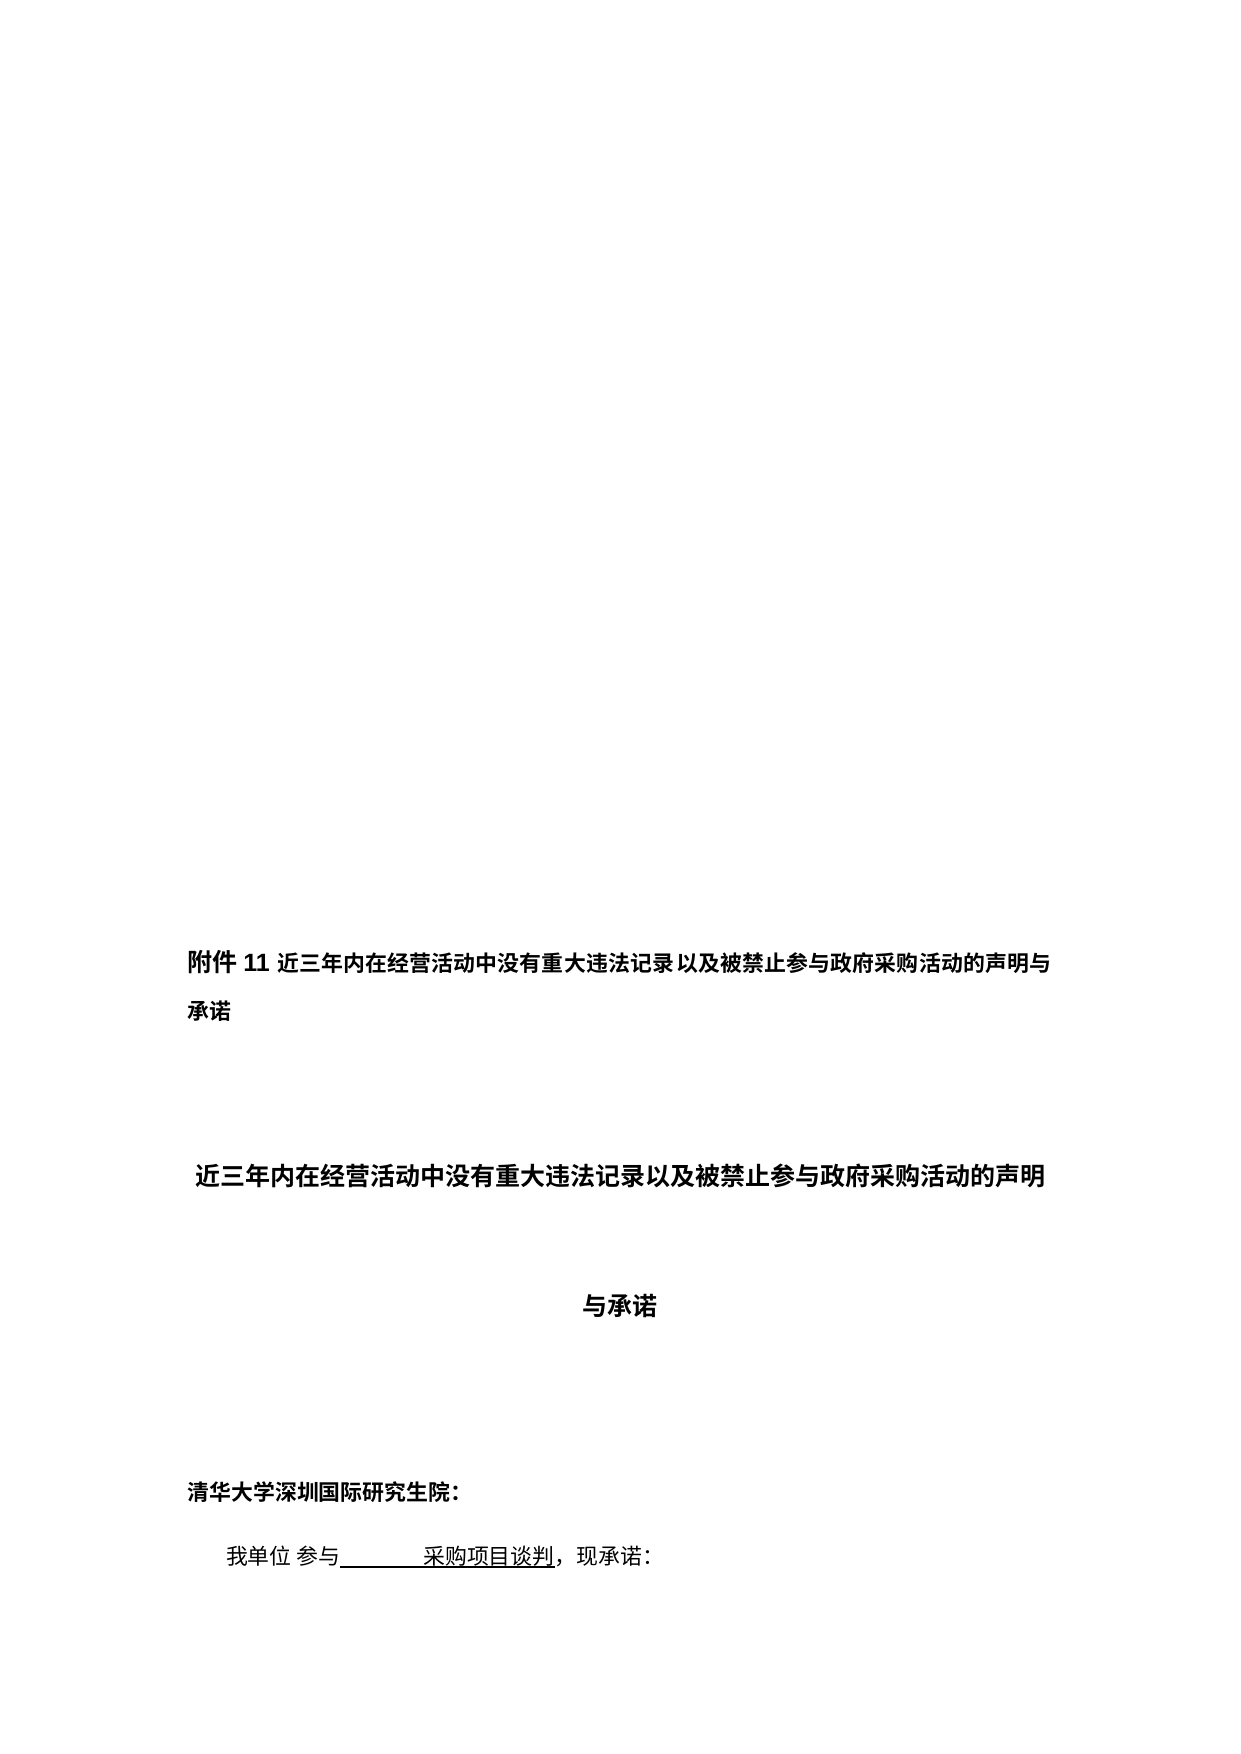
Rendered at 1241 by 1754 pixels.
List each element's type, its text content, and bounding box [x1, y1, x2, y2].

text 附件11 近三年内在经营活动中没有重大违法记录以及被禁止参与政府采购活动的声明与承诺 [187, 942, 1053, 1026]
text 我单位 参与 采购项目谈判，现承诺： [187, 1539, 1053, 1571]
text 清华大学深圳国际研究生院： [187, 1475, 1053, 1507]
text 近三年内在经营活动中没有重大违法记录以及被禁止参与政府采购活动的声明与承诺 [187, 1142, 1053, 1337]
